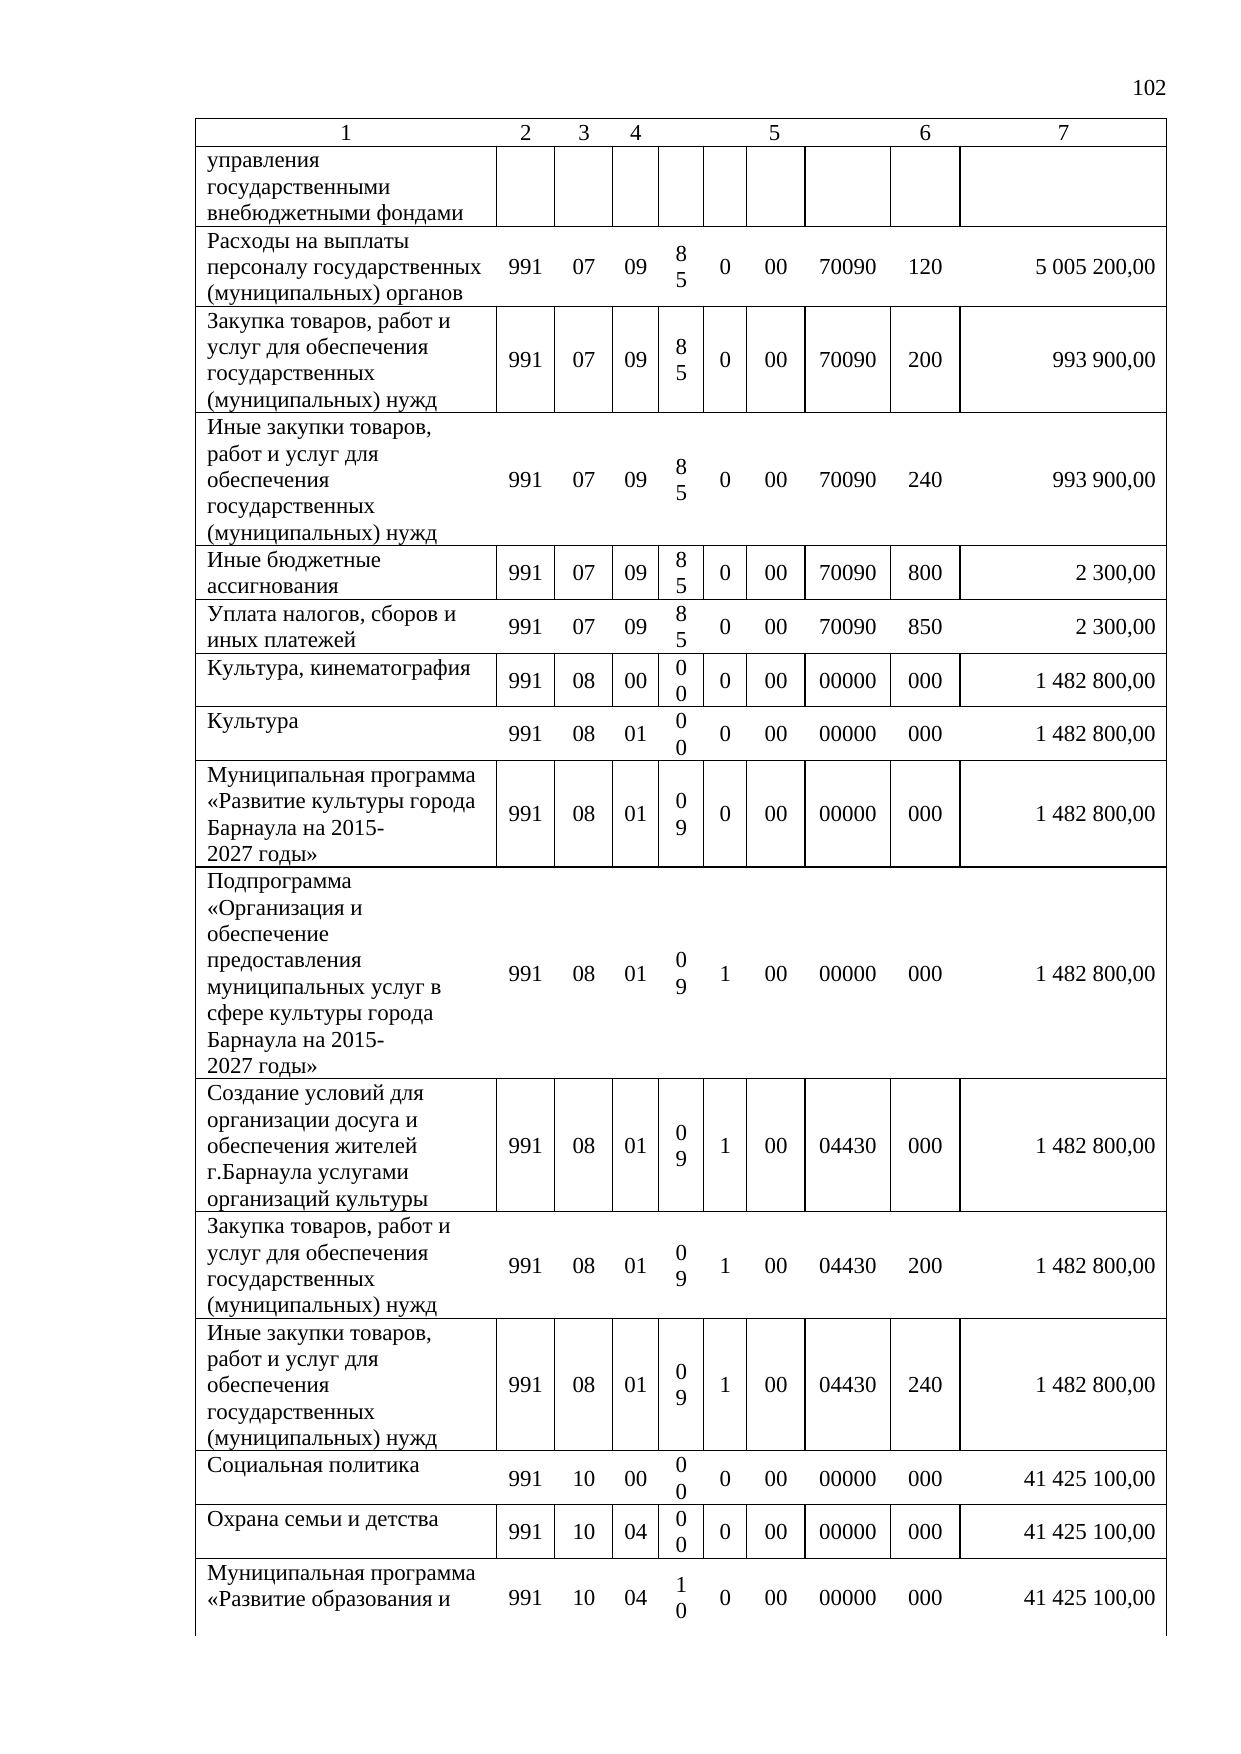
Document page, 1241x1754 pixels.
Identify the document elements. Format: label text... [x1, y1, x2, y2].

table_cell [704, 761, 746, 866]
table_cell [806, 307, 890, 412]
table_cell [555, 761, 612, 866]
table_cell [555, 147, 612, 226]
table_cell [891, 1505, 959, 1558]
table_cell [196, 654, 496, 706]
table_header 5 [658, 119, 890, 146]
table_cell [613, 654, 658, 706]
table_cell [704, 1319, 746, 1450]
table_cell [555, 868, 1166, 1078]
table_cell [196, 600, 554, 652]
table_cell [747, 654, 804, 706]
table_header 2 [496, 119, 554, 146]
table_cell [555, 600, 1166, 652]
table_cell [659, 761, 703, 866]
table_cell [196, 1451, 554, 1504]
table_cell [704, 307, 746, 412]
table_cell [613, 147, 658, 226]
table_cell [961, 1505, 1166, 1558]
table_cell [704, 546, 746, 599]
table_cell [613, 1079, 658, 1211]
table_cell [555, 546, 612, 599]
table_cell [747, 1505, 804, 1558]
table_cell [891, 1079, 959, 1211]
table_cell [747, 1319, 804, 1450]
table_header 4 [613, 119, 658, 146]
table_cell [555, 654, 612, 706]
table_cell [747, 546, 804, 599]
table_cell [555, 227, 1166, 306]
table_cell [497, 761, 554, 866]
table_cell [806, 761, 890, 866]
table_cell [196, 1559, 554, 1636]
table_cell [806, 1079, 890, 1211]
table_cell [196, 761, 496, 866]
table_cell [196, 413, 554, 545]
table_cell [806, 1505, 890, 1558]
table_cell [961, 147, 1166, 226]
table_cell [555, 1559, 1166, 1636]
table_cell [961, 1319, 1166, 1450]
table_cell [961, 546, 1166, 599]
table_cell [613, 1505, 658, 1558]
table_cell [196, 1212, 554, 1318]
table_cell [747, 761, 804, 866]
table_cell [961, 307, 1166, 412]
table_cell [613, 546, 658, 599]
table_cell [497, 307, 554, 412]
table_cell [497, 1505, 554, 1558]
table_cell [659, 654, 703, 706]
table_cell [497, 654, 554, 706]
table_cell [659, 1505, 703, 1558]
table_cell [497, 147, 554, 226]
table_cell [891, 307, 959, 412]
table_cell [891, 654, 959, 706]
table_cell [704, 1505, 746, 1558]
table_header 7 [960, 119, 1166, 146]
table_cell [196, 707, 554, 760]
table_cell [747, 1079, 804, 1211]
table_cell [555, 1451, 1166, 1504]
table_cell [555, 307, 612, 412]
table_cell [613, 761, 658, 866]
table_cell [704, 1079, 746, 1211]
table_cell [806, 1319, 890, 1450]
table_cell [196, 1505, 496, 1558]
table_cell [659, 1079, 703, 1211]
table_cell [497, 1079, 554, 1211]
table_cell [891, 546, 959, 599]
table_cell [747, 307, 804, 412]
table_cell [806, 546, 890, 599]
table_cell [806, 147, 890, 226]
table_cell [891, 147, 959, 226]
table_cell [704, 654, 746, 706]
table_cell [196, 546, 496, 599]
table_header 6 [890, 119, 960, 146]
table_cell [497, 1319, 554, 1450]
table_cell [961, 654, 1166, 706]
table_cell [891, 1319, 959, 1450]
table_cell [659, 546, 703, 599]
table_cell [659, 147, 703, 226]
table_header 1 [196, 119, 496, 146]
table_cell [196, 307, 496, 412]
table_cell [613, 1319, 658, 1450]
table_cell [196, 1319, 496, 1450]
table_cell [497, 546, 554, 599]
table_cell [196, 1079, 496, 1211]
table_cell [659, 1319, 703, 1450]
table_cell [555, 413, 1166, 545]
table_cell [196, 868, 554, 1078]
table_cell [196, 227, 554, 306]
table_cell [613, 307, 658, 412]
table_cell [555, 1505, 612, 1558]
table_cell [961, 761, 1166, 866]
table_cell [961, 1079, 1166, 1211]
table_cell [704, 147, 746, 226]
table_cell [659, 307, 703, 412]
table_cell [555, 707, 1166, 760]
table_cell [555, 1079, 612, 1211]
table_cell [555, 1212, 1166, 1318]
table_header 3 [555, 119, 613, 146]
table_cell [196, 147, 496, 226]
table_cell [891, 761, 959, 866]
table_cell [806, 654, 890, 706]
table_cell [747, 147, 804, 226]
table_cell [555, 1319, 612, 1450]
